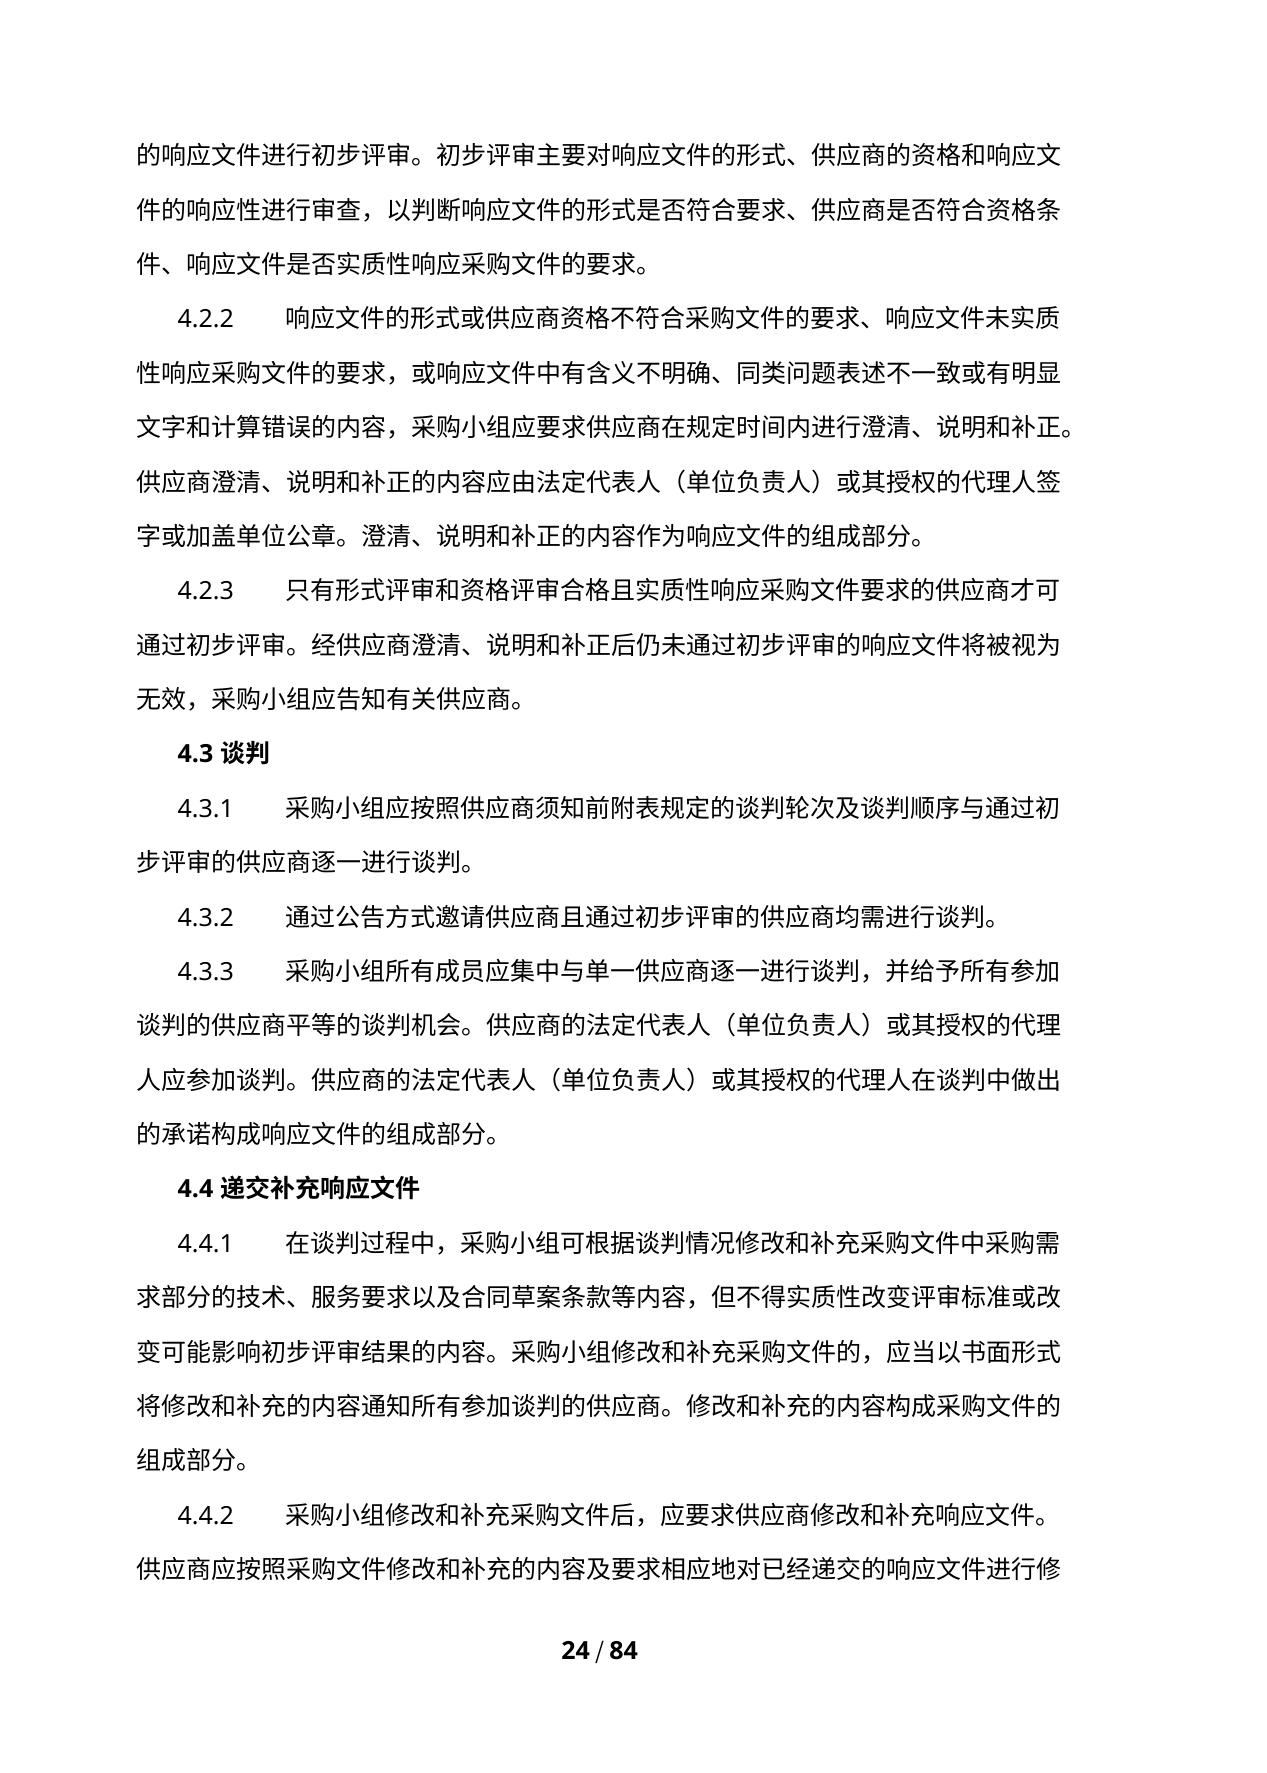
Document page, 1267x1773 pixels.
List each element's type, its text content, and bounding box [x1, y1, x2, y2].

text 4.2.2 响应文件的形式或供应商资格不符合采购文件的要求、响应文件未实质性响应采购文件的要求，或响应文件中有含义不明确、同类问题表述不一致或有明显文字和计算错误的内容，采购小组应要求供应商在规定时间内进行澄清、说明和补正。供应商澄清、说明和补正的内容应由法定代表人（单位负责人）或其授权的代理人签字或加盖单位公章。澄清、说明和补正的内容作为响应文件的组成部分。 [136, 299, 1063, 553]
text 4.4 递交补充响应文件 [177, 1169, 1063, 1205]
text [136, 136, 1063, 281]
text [136, 1495, 1063, 1586]
text 4.3.1 采购小组应按照供应商须知前附表规定的谈判轮次及谈判顺序与通过初步评审的供应商逐一进行谈判。 [136, 788, 1063, 879]
text 4.3 谈判 [177, 734, 1063, 770]
text 4.3.3 采购小组所有成员应集中与单一供应商逐一进行谈判，并给予所有参加谈判的供应商平等的谈判机会。供应商的法定代表人（单位负责人）或其授权的代理人应参加谈判。供应商的法定代表人（单位负责人）或其授权的代理人在谈判中做出的承诺构成响应文件的组成部分。 [136, 951, 1063, 1151]
text 4.4.1 在谈判过程中，采购小组可根据谈判情况修改和补充采购文件中采购需求部分的技术、服务要求以及合同草案条款等内容，但不得实质性改变评审标准或改变可能影响初步评审结果的内容。采购小组修改和补充采购文件的，应当以书面形式将修改和补充的内容通知所有参加谈判的供应商。修改和补充的内容构成采购文件的组成部分。 [136, 1223, 1063, 1477]
text 4.2.3 只有形式评审和资格评审合格且实质性响应采购文件要求的供应商才可通过初步评审。经供应商澄清、说明和补正后仍未通过初步评审的响应文件将被视为无效，采购小组应告知有关供应商。 [136, 571, 1063, 716]
text 4.3.2 通过公告方式邀请供应商且通过初步评审的供应商均需进行谈判。 [136, 897, 1063, 933]
